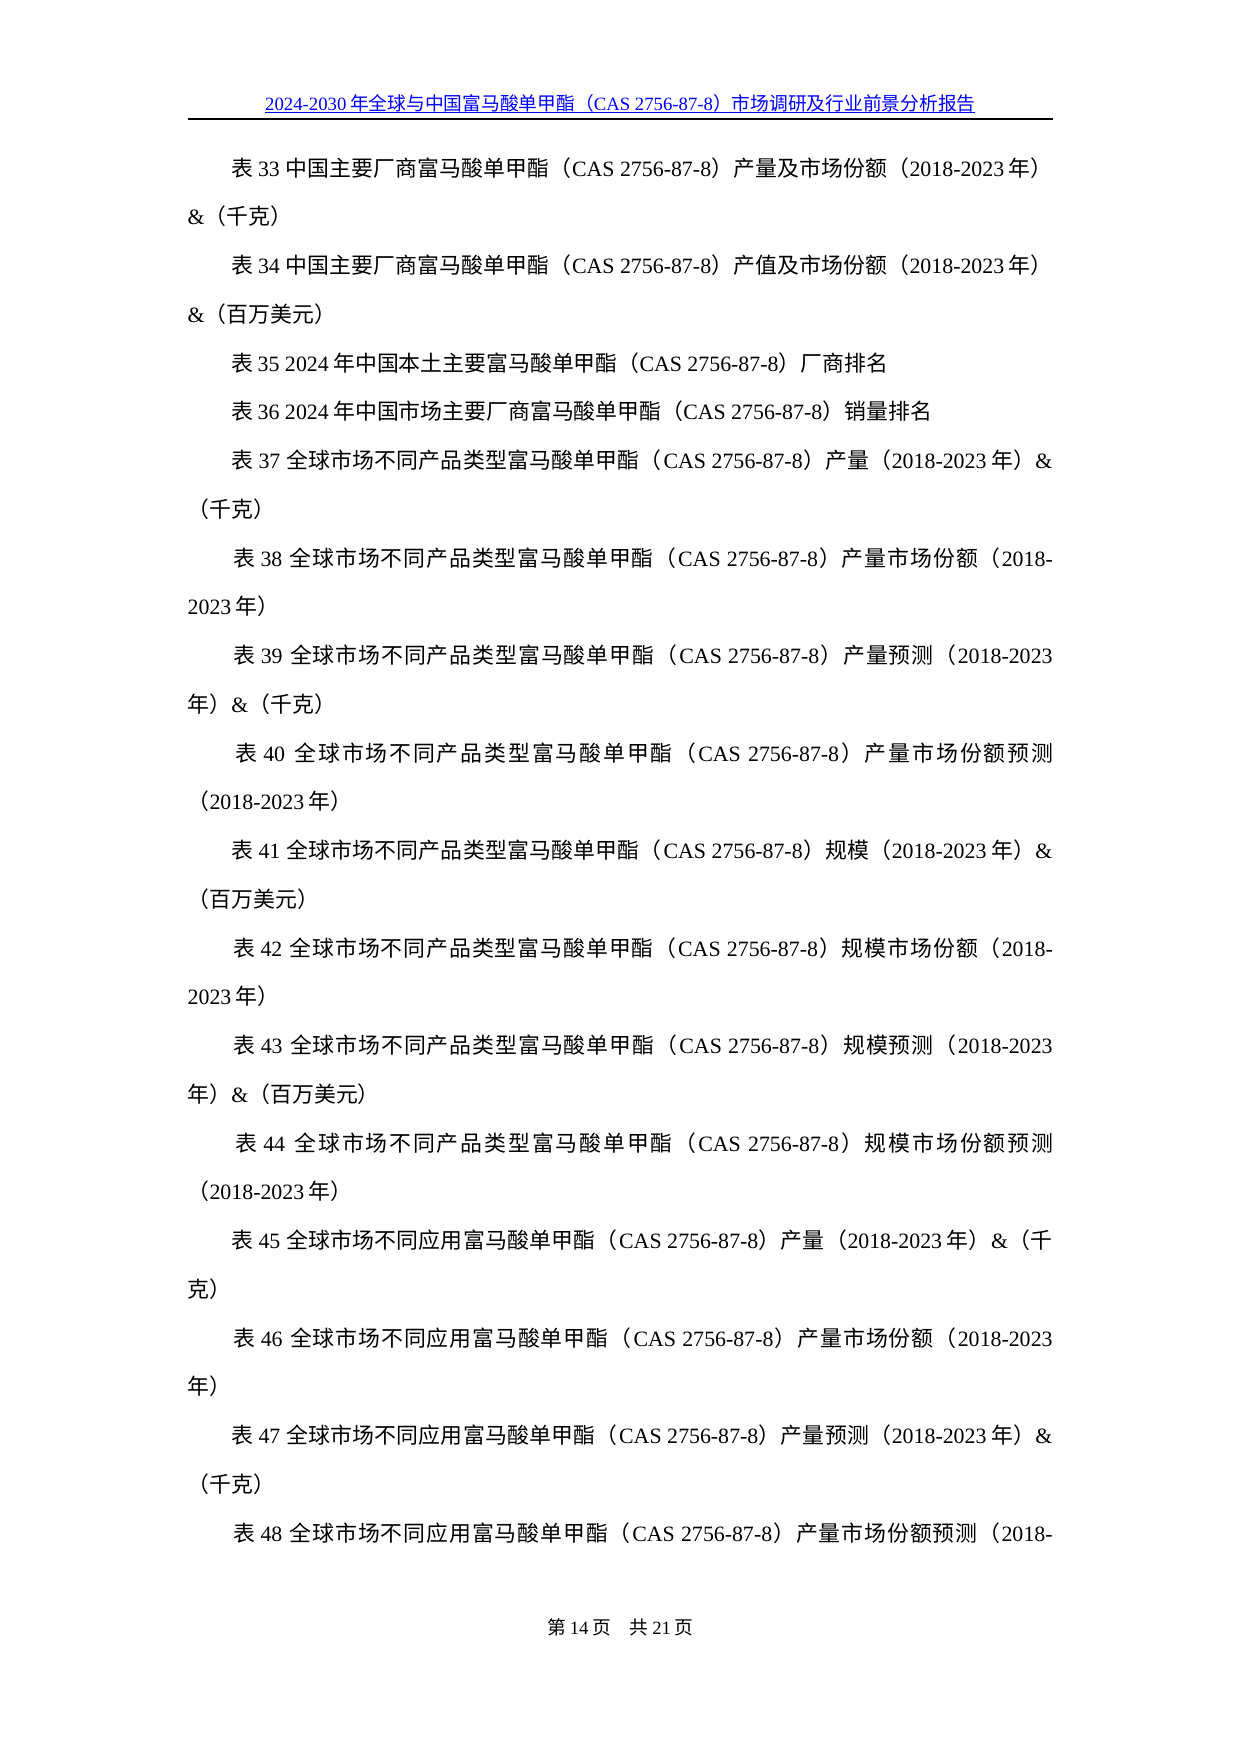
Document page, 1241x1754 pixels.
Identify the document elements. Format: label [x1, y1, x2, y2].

text [187, 150, 1053, 1548]
